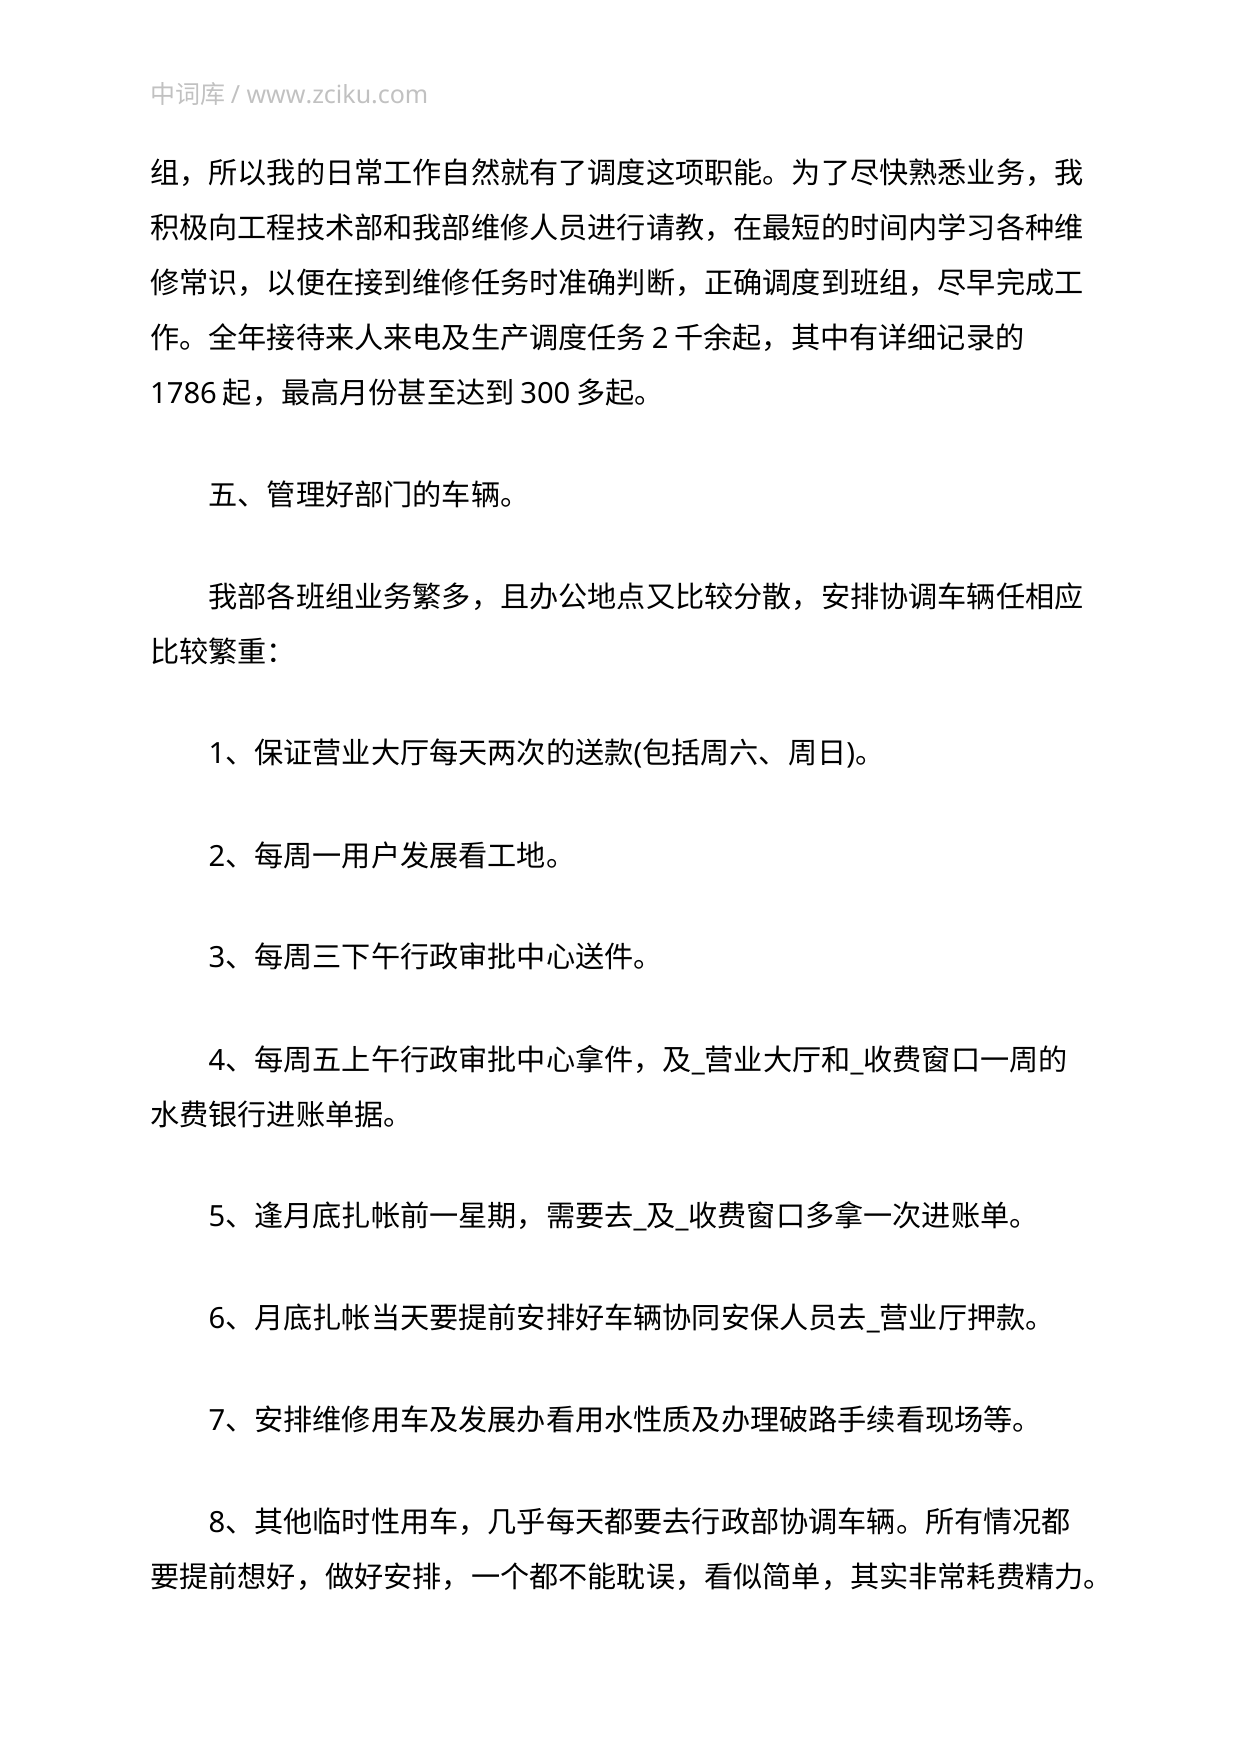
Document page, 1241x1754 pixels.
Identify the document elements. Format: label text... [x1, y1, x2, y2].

text 8、其他临时性用车，几乎每天都要去行政部协调车辆。所有情况都要提前想好，做好安排，一个都不能耽误，看似简单，其实非常耗费精力。 [150, 1499, 1090, 1596]
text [150, 150, 1090, 412]
text 7、安排维修用车及发展办看用水性质及办理破路手续看现场等。 [150, 1397, 1090, 1439]
text 4、每周五上午行政审批中心拿件，及_营业大厅和_收费窗口一周的水费银行进账单据。 [150, 1036, 1090, 1133]
text 2、每周一用户发展看工地。 [150, 832, 1090, 874]
text 1、保证营业大厅每天两次的送款(包括周六、周日)。 [150, 730, 1090, 772]
text 我部各班组业务繁多，且办公地点又比较分散，安排协调车辆任相应比较繁重： [150, 573, 1090, 671]
text 5、逢月底扎帐前一星期，需要去_及_收费窗口多拿一次进账单。 [150, 1193, 1090, 1235]
text 五、管理好部门的车辆。 [150, 472, 1090, 514]
text 6、月底扎帐当天要提前安排好车辆协同安保人员去_营业厅押款。 [150, 1295, 1090, 1337]
text 3、每周三下午行政审批中心送件。 [150, 934, 1090, 976]
